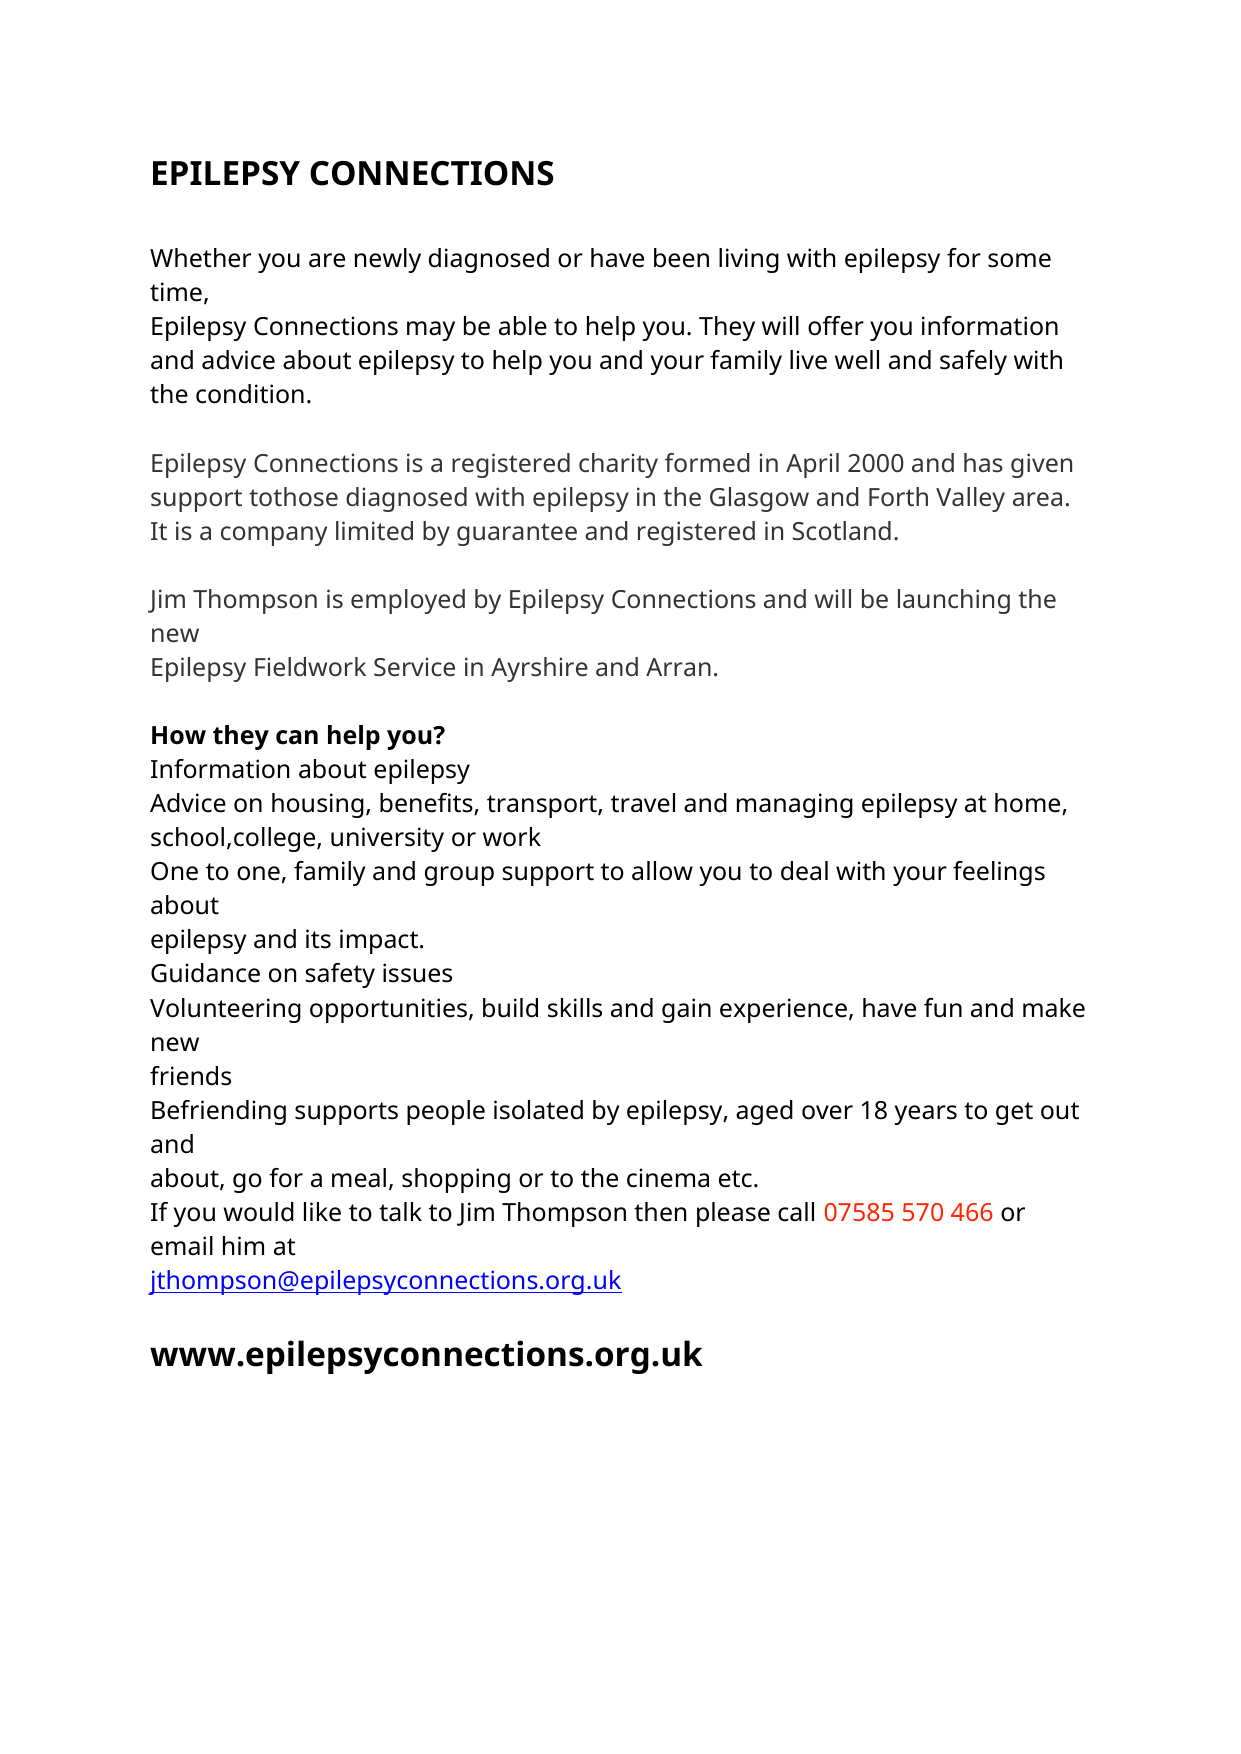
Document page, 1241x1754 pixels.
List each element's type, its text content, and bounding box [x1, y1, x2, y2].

text Volunteering opportunities, build skills and gain experience, have fun and make new [150, 990, 1090, 1058]
text www.epilepsyconnections.org.uk [150, 1331, 1090, 1376]
text Jim Thompson is employed by Epilepsy Connections and will be launching the new [150, 581, 1090, 649]
text jthompson@epilepsyconnections.org.uk [150, 1263, 1090, 1297]
text Epilepsy Fieldwork Service in Ayrshire and Arran. [150, 649, 1090, 684]
text Epilepsy Connections is a registered charity formed in April 2000 and has given support tothose diagnosed with epilepsy in the Glasgow and Forth Valley area. It is a company limited by guarantee and registered in Scotland. [150, 445, 1090, 547]
text Epilepsy Connections may be able to help you. They will offer you information and advice about epilepsy to help you and your family live well and safely with the condition. [150, 309, 1090, 411]
text If you would like to talk to Jim Thompson then please call 07585 570 466 or email him at [150, 1194, 1090, 1263]
text epilepsy and its impact. [150, 922, 1090, 956]
text Advice on housing, benefits, transport, travel and managing epilepsy at home, school,college, university or work [150, 786, 1090, 854]
text Guidance on safety issues [150, 956, 1090, 990]
text Befriending supports people isolated by epilepsy, aged over 18 years to get out and [150, 1092, 1090, 1161]
text friends [150, 1058, 1090, 1092]
text Information about epilepsy [150, 752, 1090, 786]
text Whether you are newly diagnosed or have been living with epilepsy for some time, [150, 241, 1090, 309]
text about, go for a meal, shopping or to the cinema etc. [150, 1161, 1090, 1194]
text One to one, family and group support to allow you to deal with your feelings about [150, 854, 1090, 922]
text EPILEPSY CONNECTIONS [150, 150, 1090, 195]
text How they can help you? [150, 718, 1090, 752]
